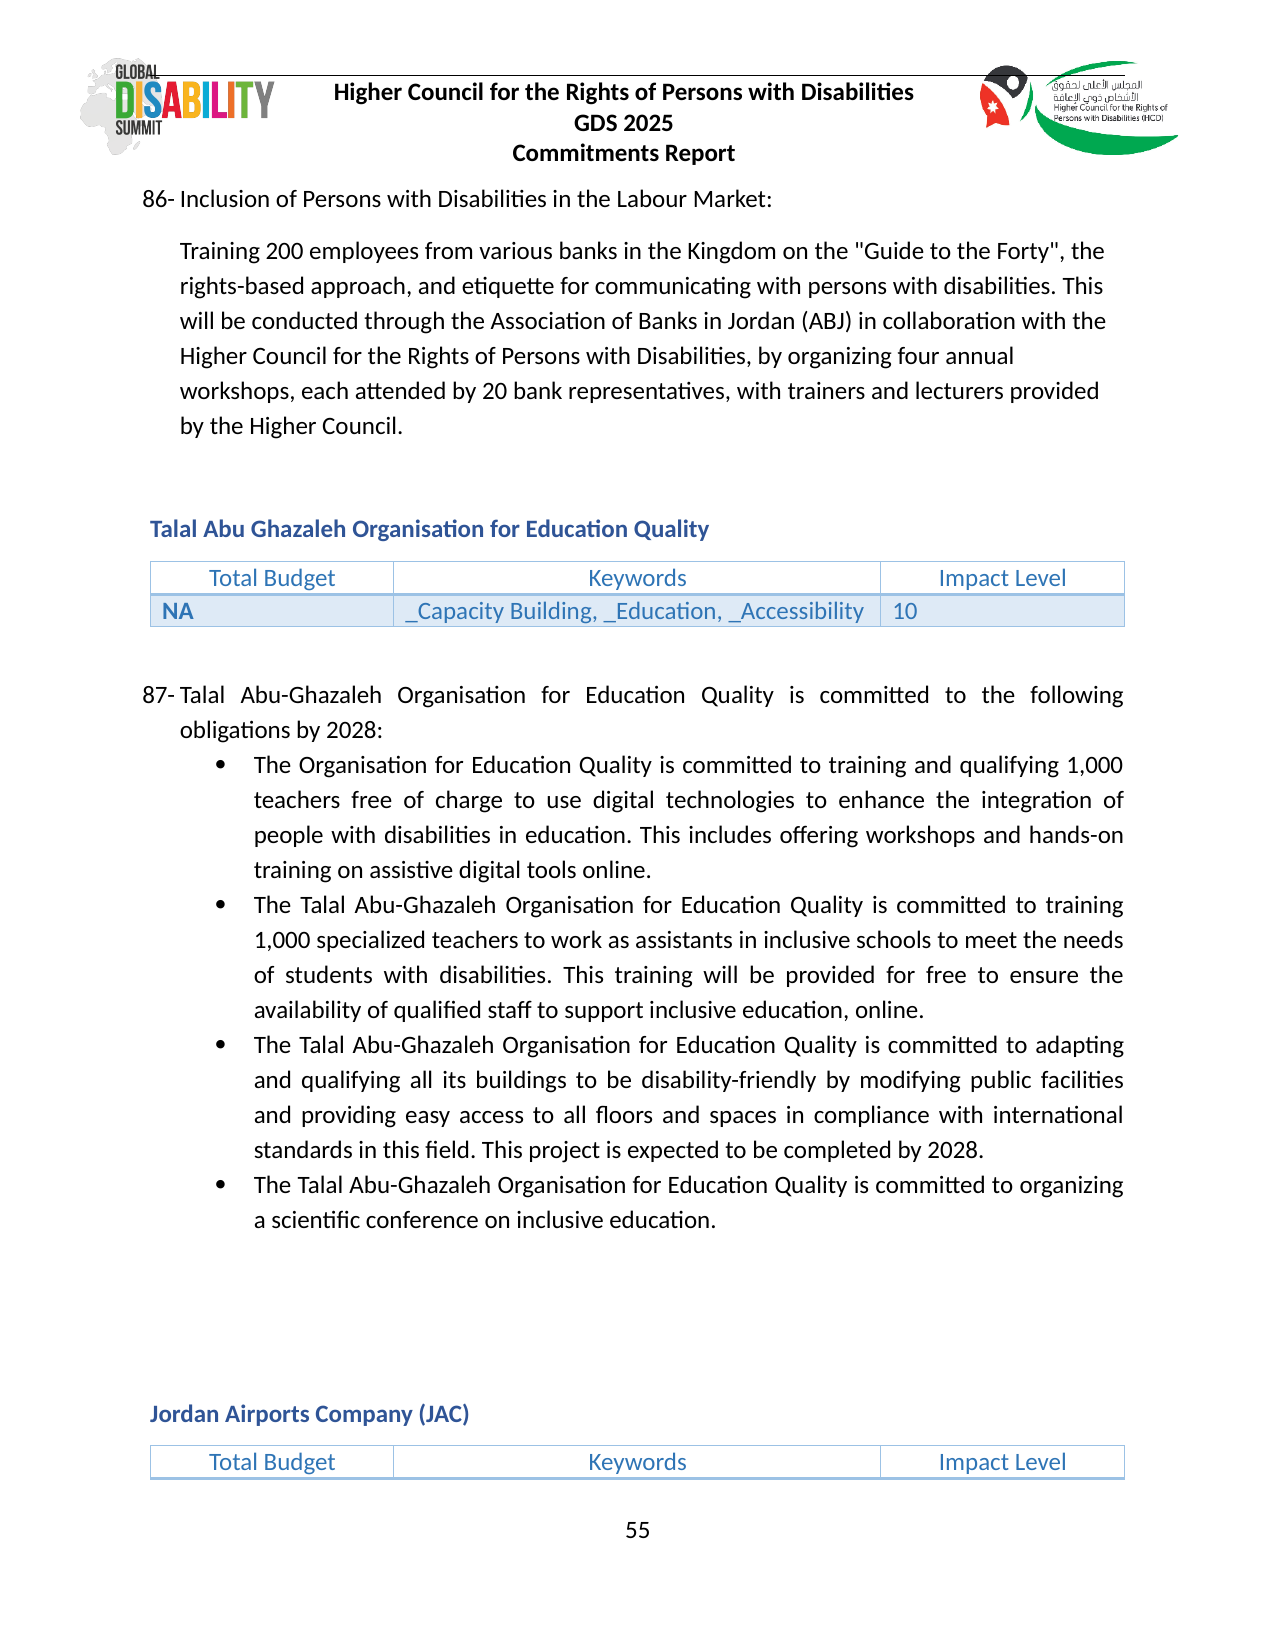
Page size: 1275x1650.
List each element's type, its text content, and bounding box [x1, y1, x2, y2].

table_header Total Budget [151, 562, 393, 592]
list The Organisation for Education Quality is committed to training and qualifying 1,000 teachers free of charge to use digital technologies to enhance the integration of people with disabilities in education. This includes offering workshops and hands-on training on assistive digital tools online. [216, 749, 1125, 884]
list The Talal Abu-Ghazaleh Organisation for Education Quality is committed to adapting and qualifying all its buildings to be disability-friendly by modifying public facilities and providing easy access to all floors and spaces in compliance with international standards in this field. This project is expected to be completed by 2028. [216, 1029, 1125, 1164]
list Talal Abu-Ghazaleh Organisation for Education Quality is committed to the following obligations by 2028: [142, 679, 1125, 744]
table_header Impact Level [881, 562, 1124, 592]
text Training 200 employees from various banks in the Kingdom on the "Guide to the Forty", the rights-based approach, and etiquette for communicating with persons with disabilities. This will be conducted through the Association of Banks in Jordan (ABJ) in collaboration with the Higher Council for the Rights of Persons with Disabilities, by organizing four annual workshops, each attended by 20 bank representatives, with trainers and lecturers provided by the Higher Council. [179, 235, 1125, 441]
table_header Keywords [394, 562, 880, 592]
list The Talal Abu-Ghazaleh Organisation for Education Quality is committed to organizing a scientific conference on inclusive education. [216, 1169, 1125, 1234]
subtitle Jordan Airports Company (JAC) [150, 1398, 1125, 1428]
table_header Keywords [394, 1446, 880, 1477]
picture [80, 58, 310, 155]
table_header Total Budget [151, 1446, 393, 1477]
table_cell _Capacity Building, _Education, _Accessibility [394, 596, 880, 626]
picture [980, 61, 1179, 155]
list Inclusion of Persons with Disabilities in the Labour Market: [142, 129, 1125, 214]
table_cell 10 [881, 596, 1124, 626]
subtitle Talal Abu Ghazaleh Organisation for Education Quality [150, 513, 1125, 544]
table_cell NA [151, 596, 393, 626]
table_header Impact Level [881, 1446, 1124, 1477]
list The Talal Abu-Ghazaleh Organisation for Education Quality is committed to training 1,000 specialized teachers to work as assistants in inclusive schools to meet the needs of students with disabilities. This training will be provided for free to ensure the availability of qualified staff to support inclusive education, online. [216, 889, 1125, 1024]
